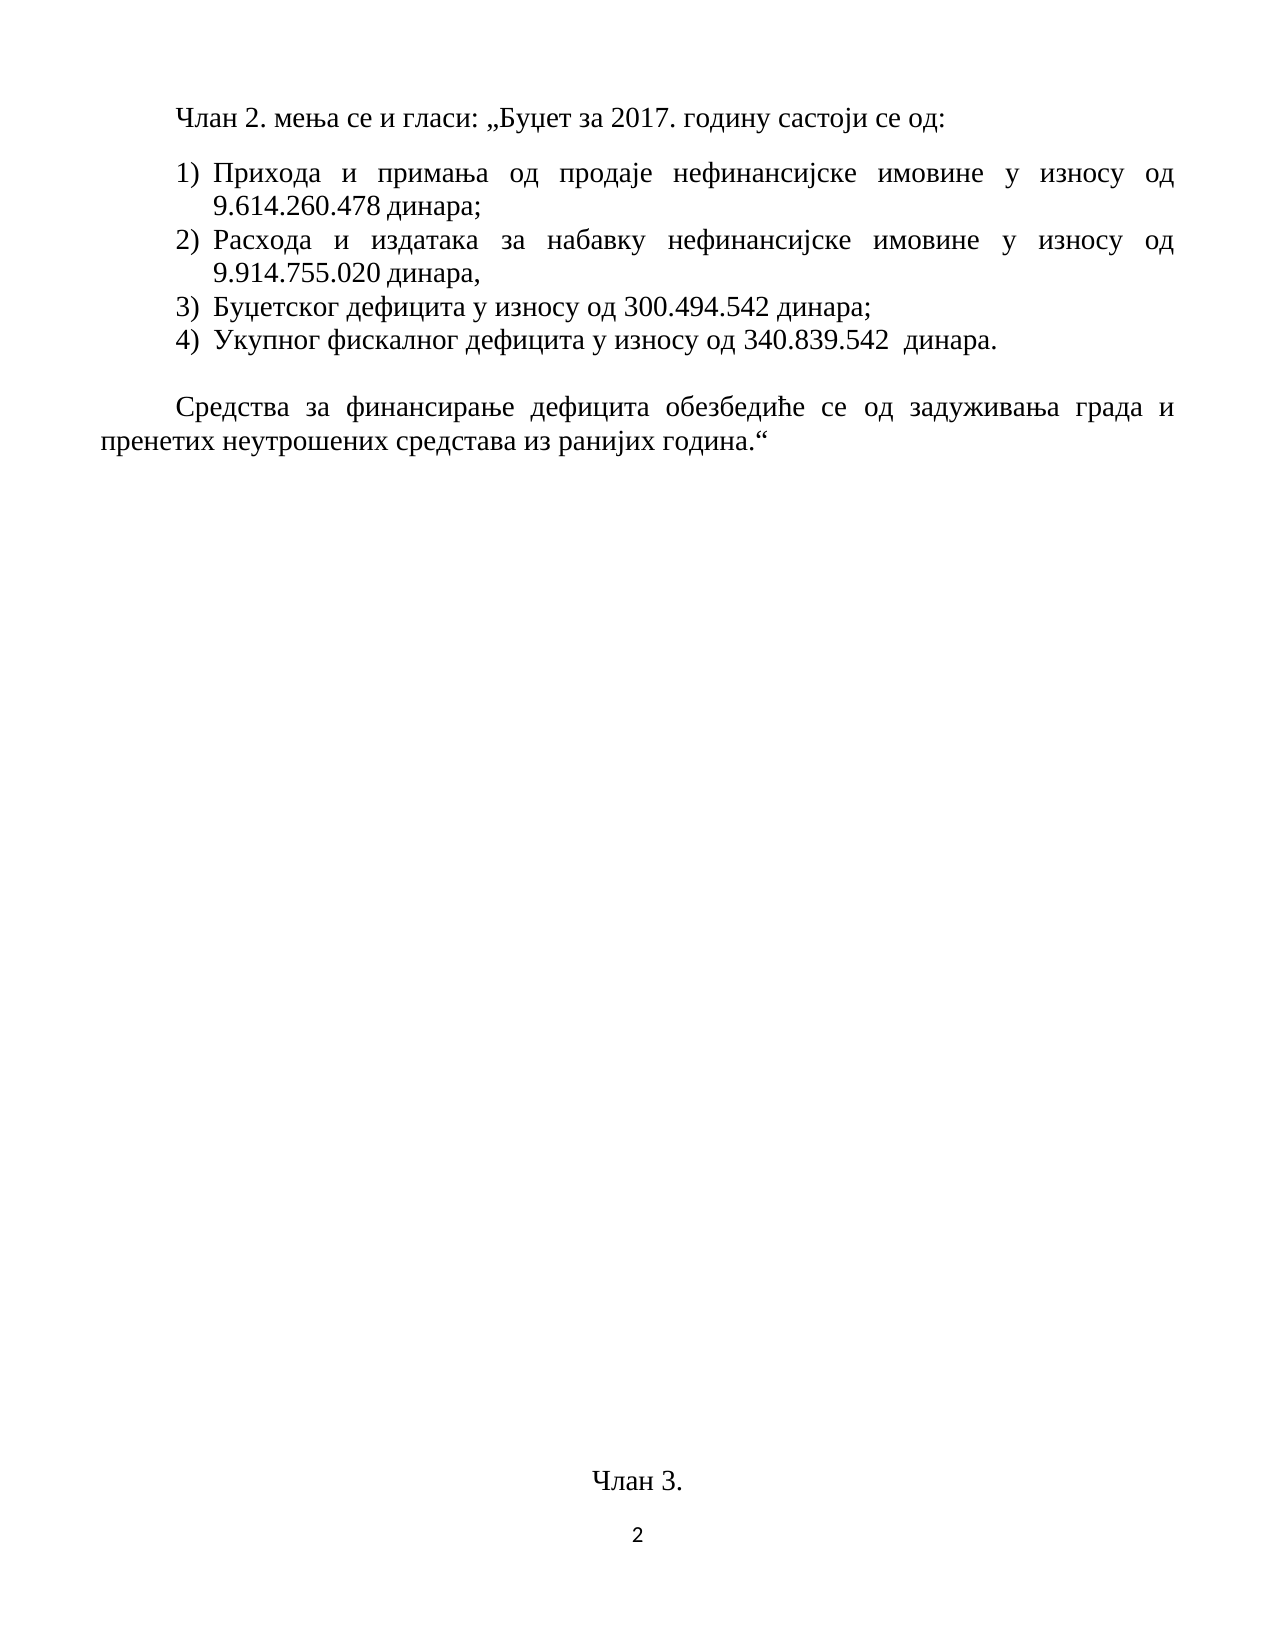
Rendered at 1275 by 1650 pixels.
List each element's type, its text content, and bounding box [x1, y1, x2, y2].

list Буџетског дефицита у износу од 300.494.542 динара; [175, 289, 1174, 322]
list Укупног фискалног дефицита у износу од 340.839.542 динара. [175, 322, 1174, 356]
list Расхода и издатака за набавку нефинансијске имовине у износу од 9.914.755.020 динара, [175, 222, 1174, 289]
text Члан 2. мења се и гласи: „Буџет за 2017. годину састоји се од: [100, 100, 1174, 134]
text Средства за финансирање дефицита обезбедиће се од задуживања града и пренетих неутрошених средстава из ранијих година.“ [100, 389, 1174, 457]
text Члан 3. [100, 1463, 1174, 1496]
list Прихода и примања од продаје нефинансијске имовине у износу од 9.614.260.478 динара; [175, 155, 1174, 222]
